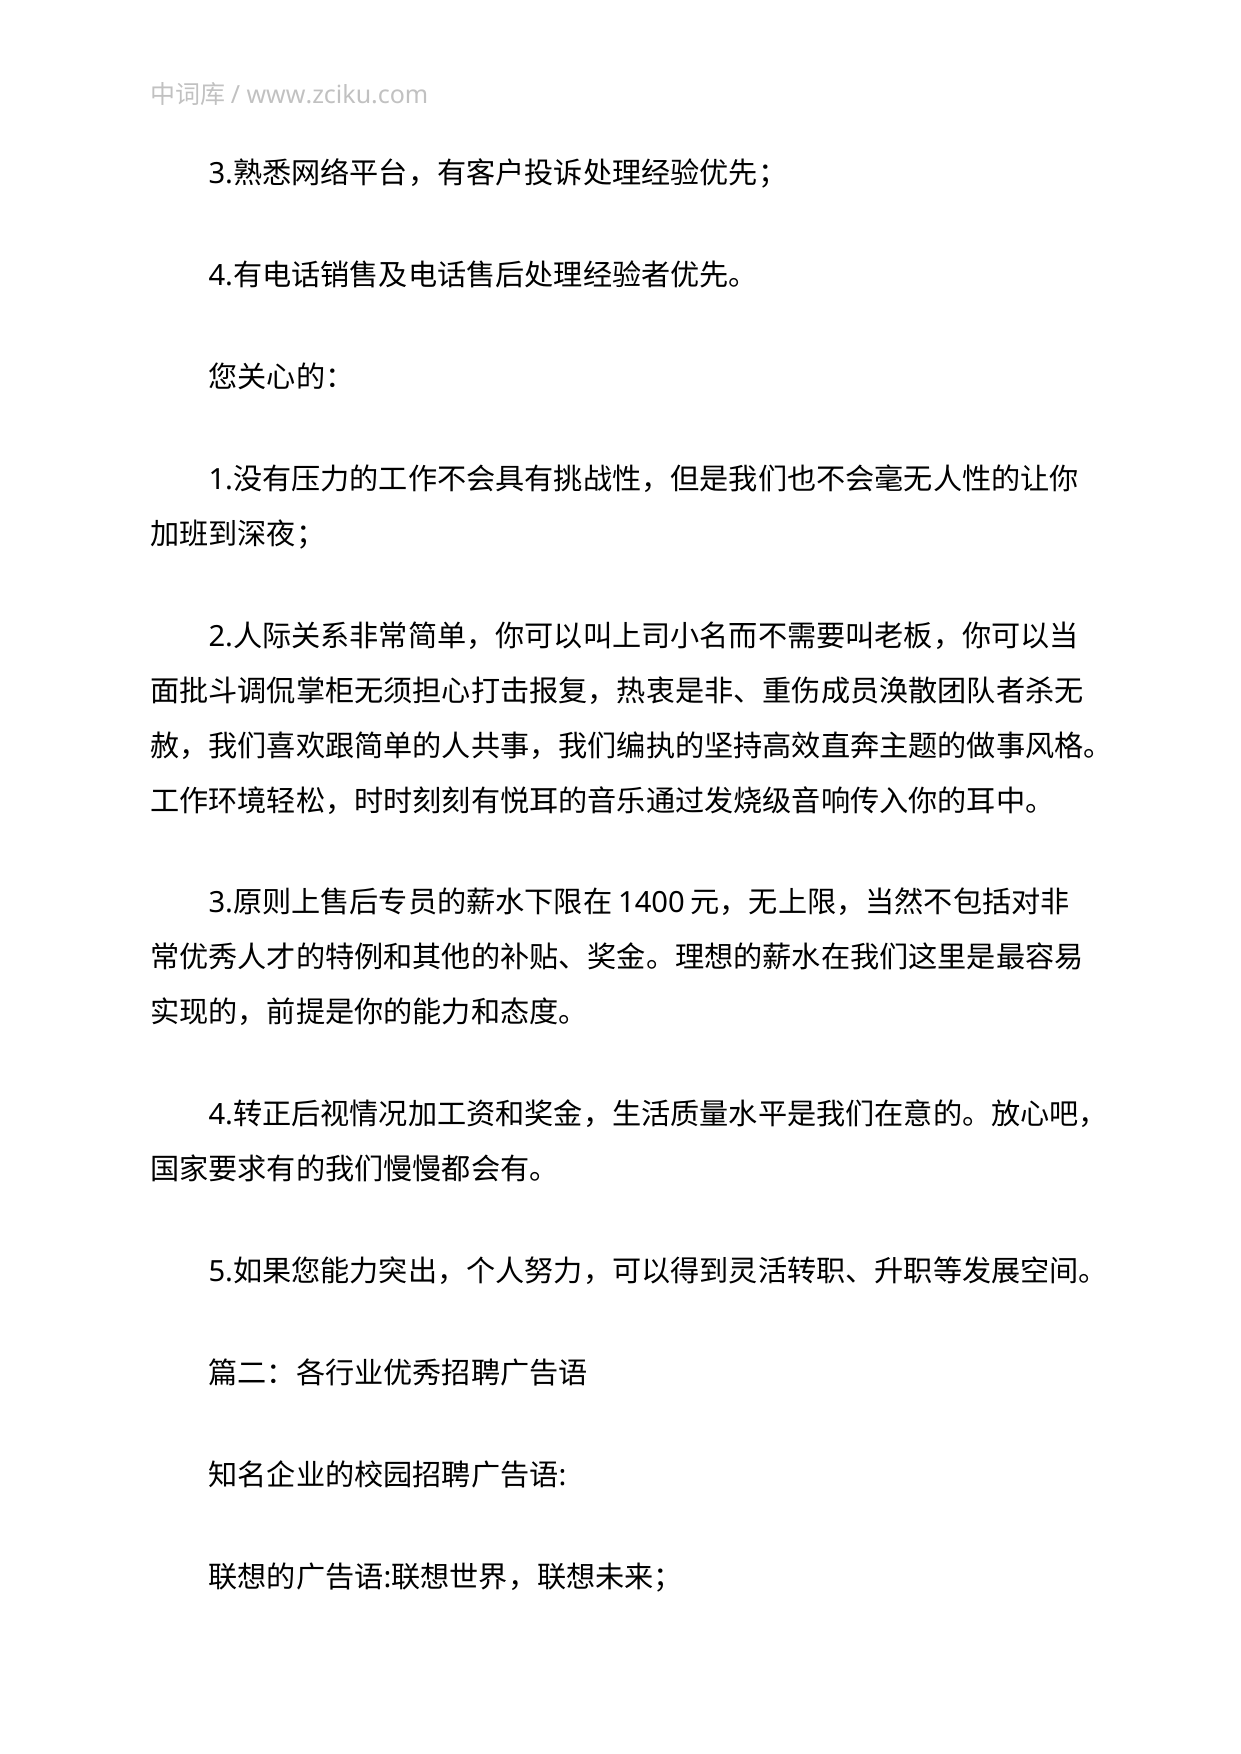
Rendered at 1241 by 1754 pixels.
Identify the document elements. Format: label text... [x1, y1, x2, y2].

text 4.有电话销售及电话售后处理经验者优先。 [150, 252, 1090, 294]
text 篇二：各行业优秀招聘广告语 [150, 1349, 1090, 1392]
text 3.熟悉网络平台，有客户投诉处理经验优先； [150, 150, 1090, 192]
text 2.人际关系非常简单，你可以叫上司小名而不需要叫老板，你可以当面批斗调侃掌柜无须担心打击报复，热衷是非、重伤成员涣散团队者杀无赦，我们喜欢跟简单的人共事，我们编执的坚持高效直奔主题的做事风格。工作环境轻松，时时刻刻有悦耳的音乐通过发烧级音响传入你的耳中。 [150, 612, 1090, 819]
text 1.没有压力的工作不会具有挑战性，但是我们也不会毫无人性的让你加班到深夜； [150, 456, 1090, 553]
text 知名企业的校园招聘广告语: [150, 1451, 1090, 1494]
text 联想的广告语:联想世界，联想未来； [150, 1553, 1090, 1596]
text 3.原则上售后专员的薪水下限在1400元，无上限，当然不包括对非常优秀人才的特例和其他的补贴、奖金。理想的薪水在我们这里是最容易实现的，前提是你的能力和态度。 [150, 879, 1090, 1031]
text 5.如果您能力突出，个人努力，可以得到灵活转职、升职等发展空间。 [150, 1247, 1090, 1290]
text 4.转正后视情况加工资和奖金，生活质量水平是我们在意的。放心吧，国家要求有的我们慢慢都会有。 [150, 1091, 1090, 1188]
text 您关心的： [150, 354, 1090, 396]
